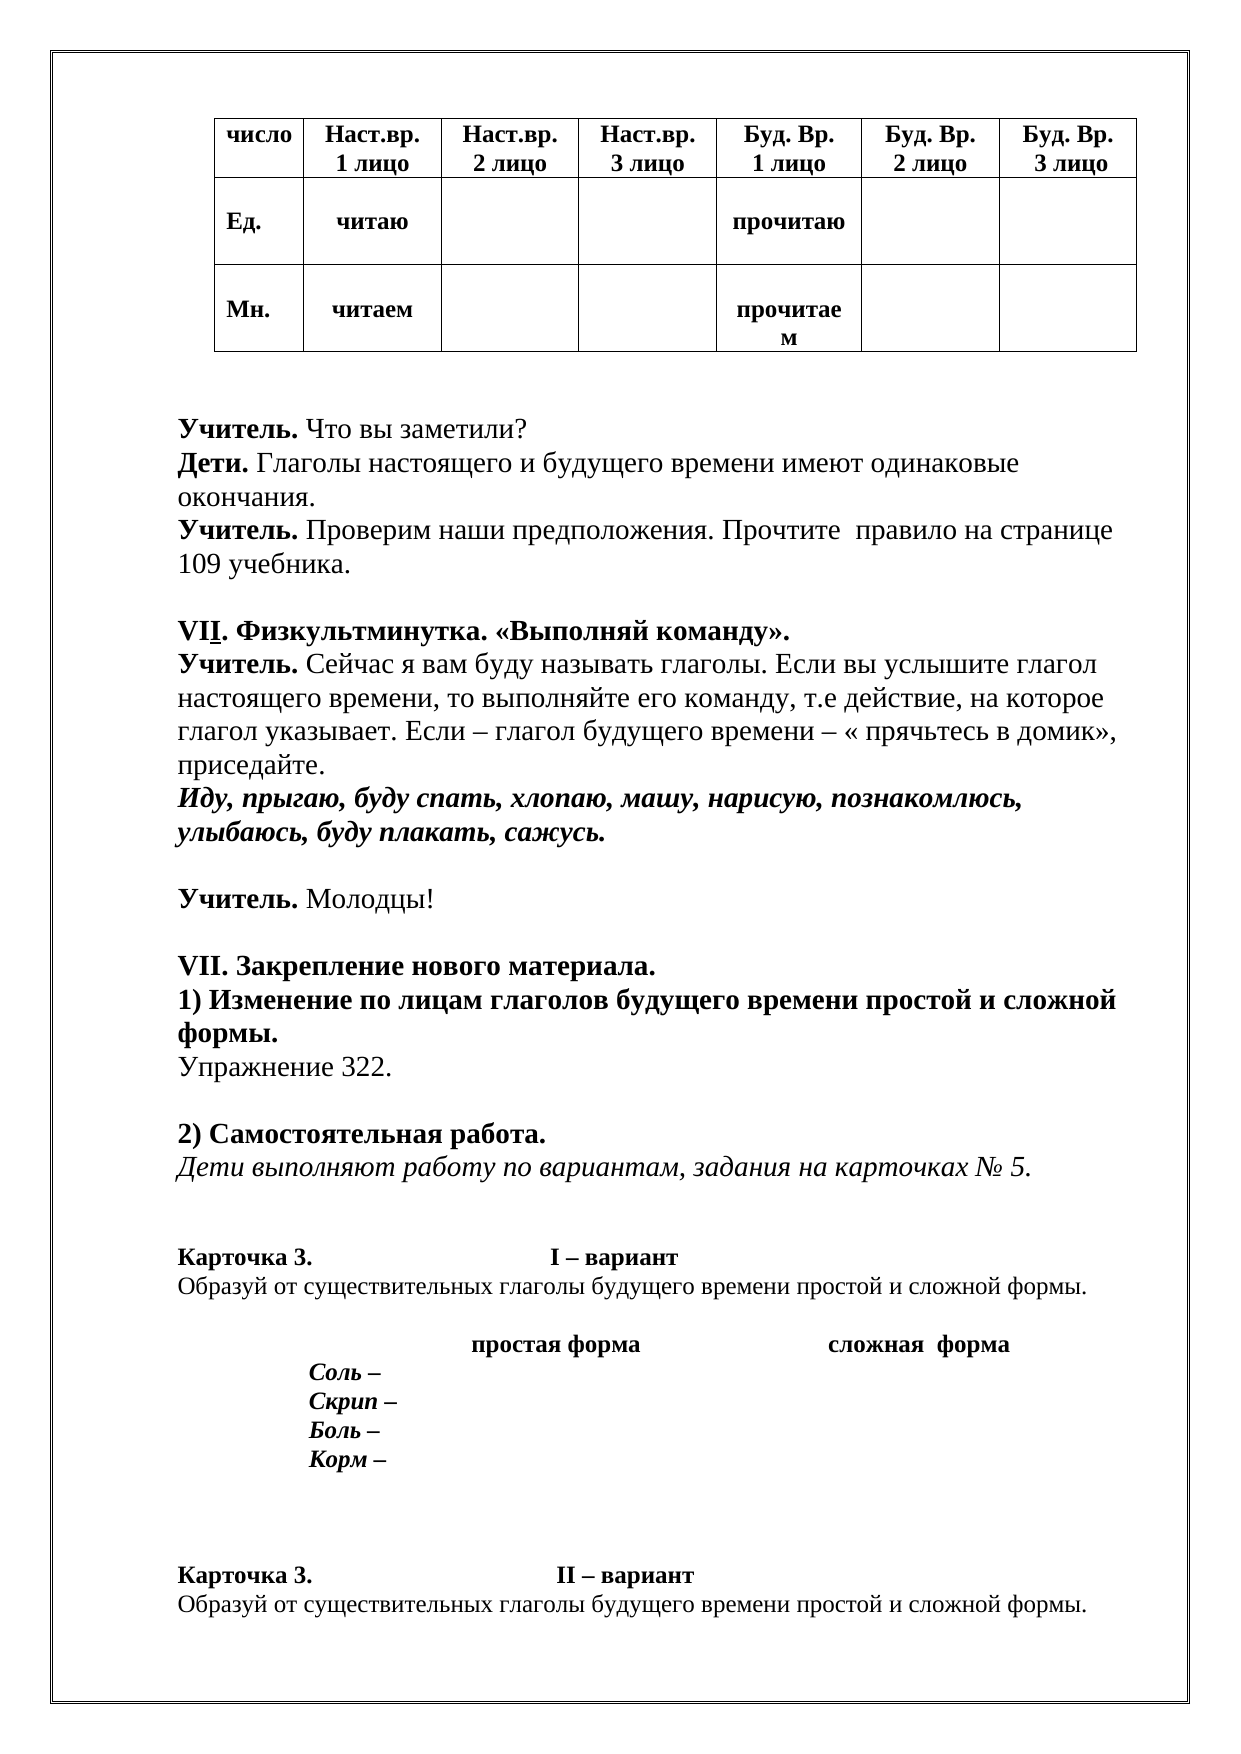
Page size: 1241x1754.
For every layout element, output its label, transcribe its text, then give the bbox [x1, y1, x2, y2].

text Скрип – [177, 1386, 1152, 1415]
text Карточка 3. II – вариант [177, 1561, 1152, 1589]
table_cell прочитаем [717, 265, 861, 351]
text Образуй от существительных глаголы будущего времени простой и сложной формы. [177, 1271, 1152, 1300]
table_cell [862, 178, 999, 264]
table_header число [215, 119, 303, 177]
text Корм – [177, 1444, 1152, 1472]
text Учитель. Проверим наши предположения. Прочтите правило на странице 109 учебника. [177, 512, 1152, 579]
text Дети. Глаголы настоящего и будущего времени имеют одинаковые окончания. [177, 445, 1152, 512]
table_cell [579, 265, 716, 351]
table_cell [1000, 265, 1136, 351]
text Иду, прыгаю, буду спать, хлопаю, машу, нарисую, познакомлюсь, улыбаюсь, буду плакать, сажусь. [177, 781, 1152, 848]
table_cell [579, 178, 716, 264]
table_header Наст.вр. 3 лицо [579, 119, 716, 177]
table_header Наст.вр. 1 лицо [304, 119, 441, 177]
table_header Буд. Вр. 1 лицо [717, 119, 861, 177]
text Образуй от существительных глаголы будущего времени простой и сложной формы. [177, 1589, 1152, 1618]
table_cell [442, 178, 578, 264]
table_cell [862, 265, 999, 351]
text Учитель. Молодцы! [177, 881, 1152, 915]
text Дети выполняют работу по вариантам, задания на карточках № 5. [177, 1149, 1152, 1183]
table_cell Мн. [215, 265, 303, 351]
text 1) Изменение по лицам глаголов будущего времени простой и сложной формы. [177, 982, 1152, 1049]
table_header Буд. Вр. 3 лицо [1000, 119, 1136, 177]
text Соль – [177, 1357, 1152, 1386]
table_cell читаю [304, 178, 441, 264]
table_cell [1000, 178, 1136, 264]
table_cell читаем [304, 265, 441, 351]
text VII. Закрепление нового материала. [177, 948, 1152, 982]
text Учитель. Сейчас я вам буду называть глаголы. Если вы услышите глагол настоящего времени, то выполняйте его команду, т.е действие, на которое глагол указывает. Если – глагол будущего времени – « прячьтесь в домик», приседайте. [177, 646, 1152, 781]
text Боль – [177, 1415, 1152, 1444]
text 2) Самостоятельная работа. [177, 1116, 1152, 1149]
text Карточка 3. I – вариант [177, 1242, 1152, 1271]
text простая форма сложная форма [177, 1329, 1152, 1357]
text Учитель. Что вы заметили? [177, 412, 1152, 445]
table_header Наст.вр. 2 лицо [442, 119, 578, 177]
table_header Буд. Вр. 2 лицо [862, 119, 999, 177]
table_cell прочитаю [717, 178, 861, 264]
text Упражнение 322. [177, 1049, 1152, 1082]
table_cell Ед. [215, 178, 303, 264]
text VII. Физкультминутка. «Выполняй команду». [177, 613, 1152, 646]
table_cell [442, 265, 578, 351]
